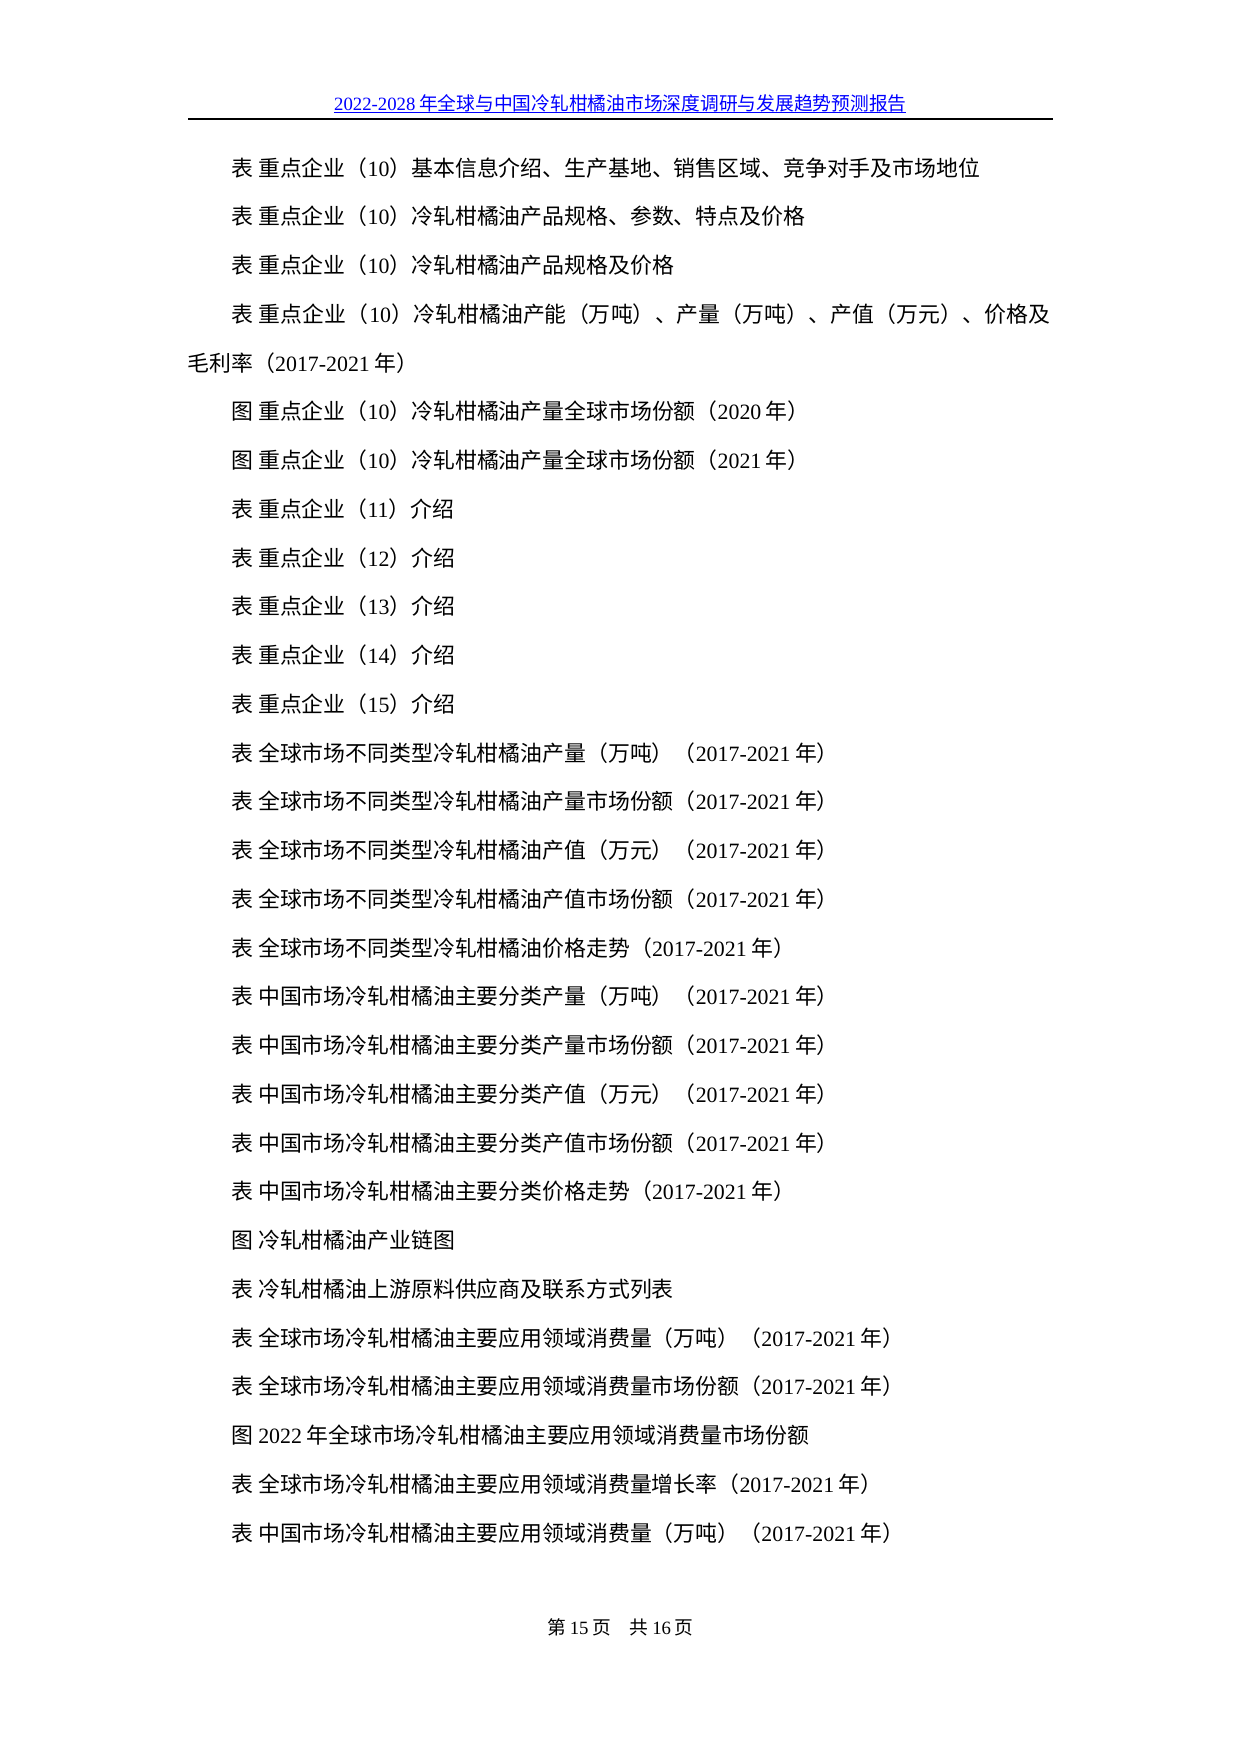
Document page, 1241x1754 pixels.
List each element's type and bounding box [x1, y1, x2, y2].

text [187, 150, 1053, 1548]
